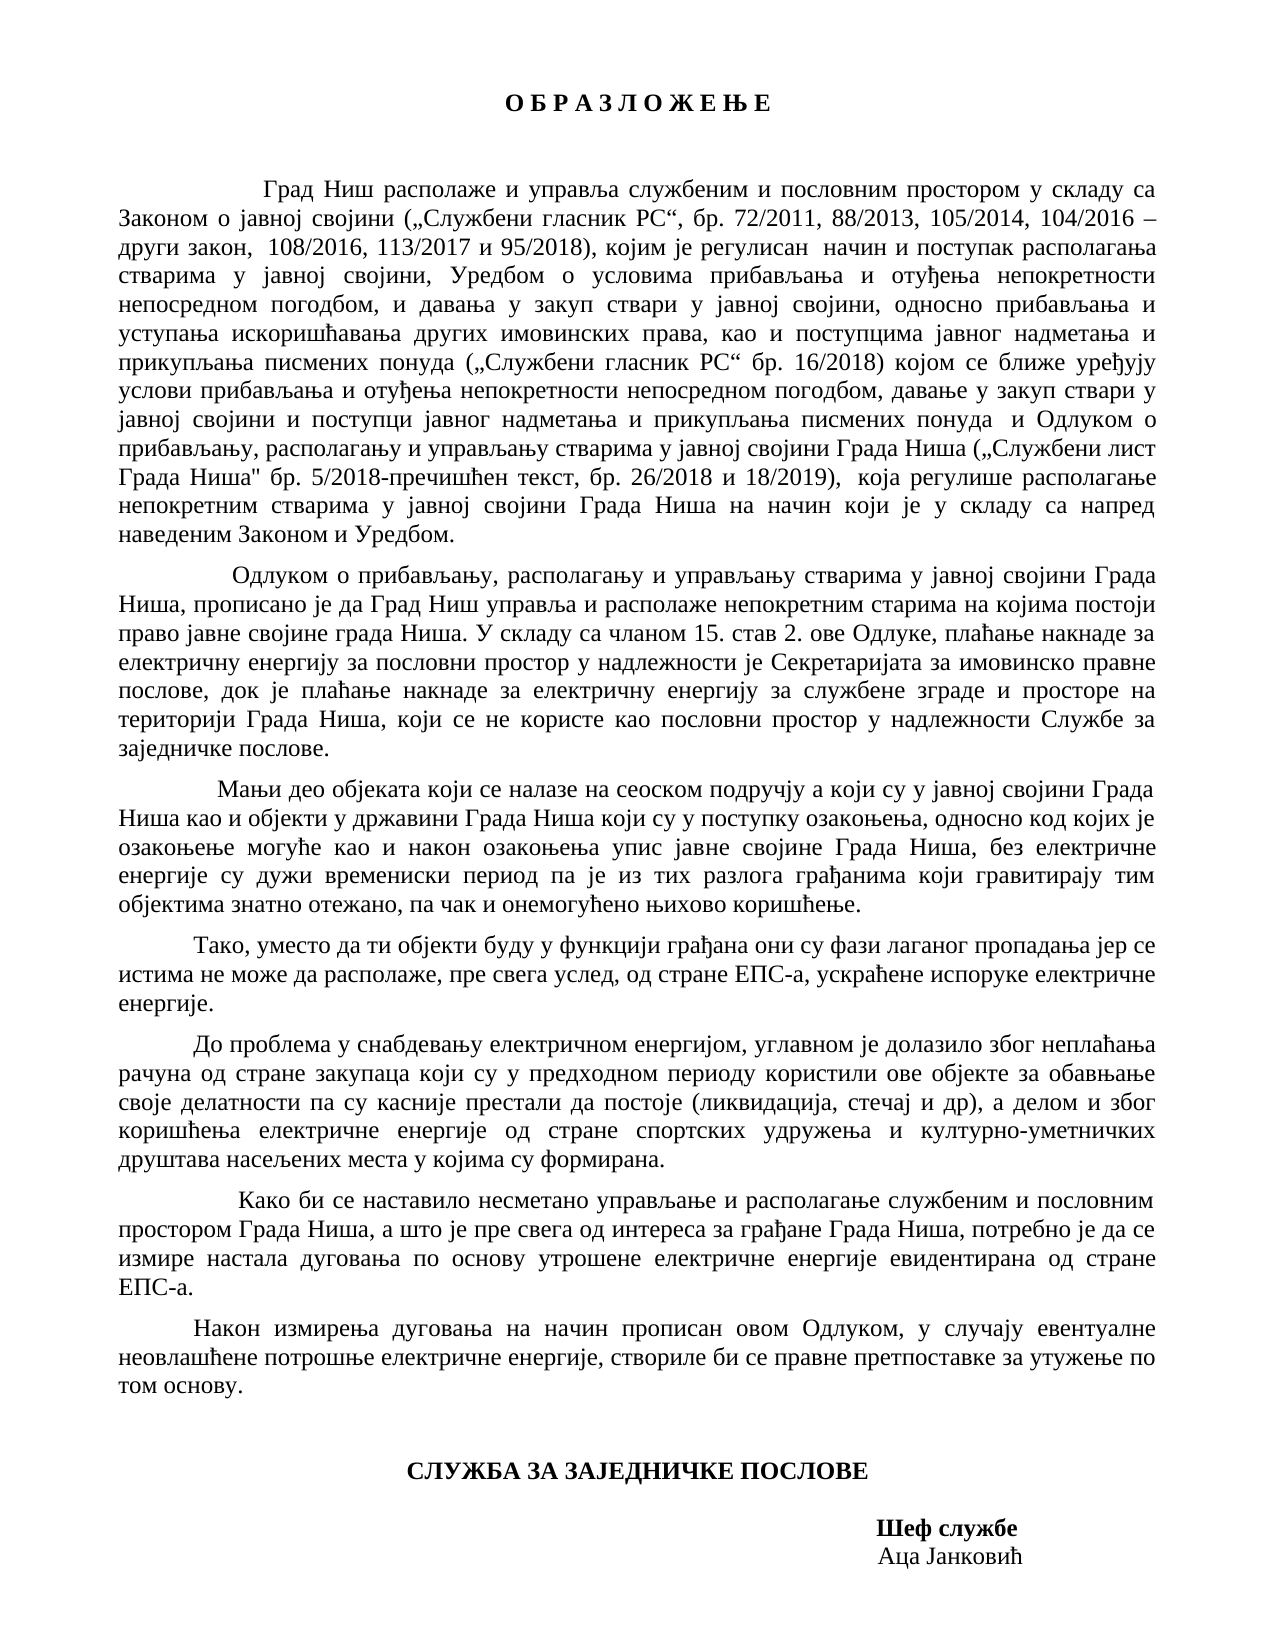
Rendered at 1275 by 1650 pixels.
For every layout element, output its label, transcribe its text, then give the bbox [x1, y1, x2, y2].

text Након измирења дуговања на начин прописан овом Одлуком, у случају евентуалне неовлашћене потрошње електричне енергије, створиле би се правне претпоставке за утужење по том основу. [118, 1313, 1157, 1399]
text Како би се наставило несметано управљање и располагање службеним и пословним простором Града Ниша, а што је пре свега од интереса за грађане Града Ниша, потребно је да се измире настала дуговања по основу утрошене електричне енергије евидентирана од стране ЕПС-а. [118, 1185, 1157, 1300]
text До проблема у снабдевању електричном енергијом, углавном је долазило због неплаћања рачуна од стране закупаца који су у предходном периоду користили ове објекте за обавњање своје делатности па су касније престали да постоје (ликвидација, стечај и др), а делом и због коришћења електричне енергије од стране спортских удружења и културно-уметничких друштава насељених места у којима су формирана. [118, 1029, 1157, 1173]
text Тако, уместо да ти објекти буду у функцији грађана они су фази лаганог пропадања јер се истима не може да располаже, пре свега услед, од стране ЕПС-а, ускраћене испоруке електричне енергије. [118, 930, 1157, 1017]
text СЛУЖБА ЗА ЗАЈЕДНИЧКЕ ПОСЛОВЕ [118, 1456, 1157, 1484]
text Аца Јанковић [118, 1541, 1157, 1570]
text О Б Р А З Л О Ж Е Њ Е [118, 88, 1157, 117]
text Шеф службе [118, 1513, 1157, 1541]
text Град Ниш располаже и управља службеним и пословним простором у складу са Законом о јавној својини („Службени гласник РС“, бр. 72/2011, 88/2013, 105/2014, 104/2016 – други закон, 108/2016, 113/2017 и 95/2018), којим је регулисан начин и поступак располагања стварима у јавној својини, Уредбом о условима прибављања и отуђења непокретности непосредном погодбом, и давања у закуп ствари у јавној својини, односно прибављања и уступања искоришћавања других имовинских права, као и поступцима јавног надметања и прикупљања писмених понуда („Службени гласник РС“ бр. 16/2018) којом се ближе уређују услови прибављања и отуђења непокретности непосредном погодбом, давање у закуп ствари у јавној својини и поступци јавног надметања и прикупљања писмених понуда и Одлуком о прибављању, располагању и управљању стварима у јавној својини Града Ниша („Службени лист Града Ниша'' бр. 5/2018-пречишћен текст, бр. 26/2018 и 18/2019), која регулише располагање непокретним стварима у јавној својини Града Ниша на начин који је у складу са напред наведеним Законом и Уредбом. [118, 174, 1157, 548]
text Мањи део објеката који се налазе на сеоском подручју а који су у јавној својини Града Ниша као и објекти у државини Града Ниша који су у поступку озакоњења, односно код којих је озакоњење могуће као и након озакоњења упис јавне својине Града Ниша, без електричне енергије су дужи времениски период па је из тих разлога грађанима који гравитирају тим објектима знатно отежано, па чак и онемогућено њихово коришћење. [118, 774, 1157, 918]
text Одлуком о прибављању, располагању и управљању стварима у јавној својини Града Ниша, прописано је да Град Ниш управља и располаже непокретним старима на којима постоји право јавне својине града Ниша. У складу са чланом 15. став 2. ове Одлуке, плаћање накнаде за електричну енергију за пословни простор у надлежности је Секретаријата за имовинско правне послове, док је плаћање накнаде за електричну енергију за службене зграде и просторе на територији Града Ниша, који се не користе као пословни простор у надлежности Службе за заједничке послове. [118, 560, 1157, 762]
